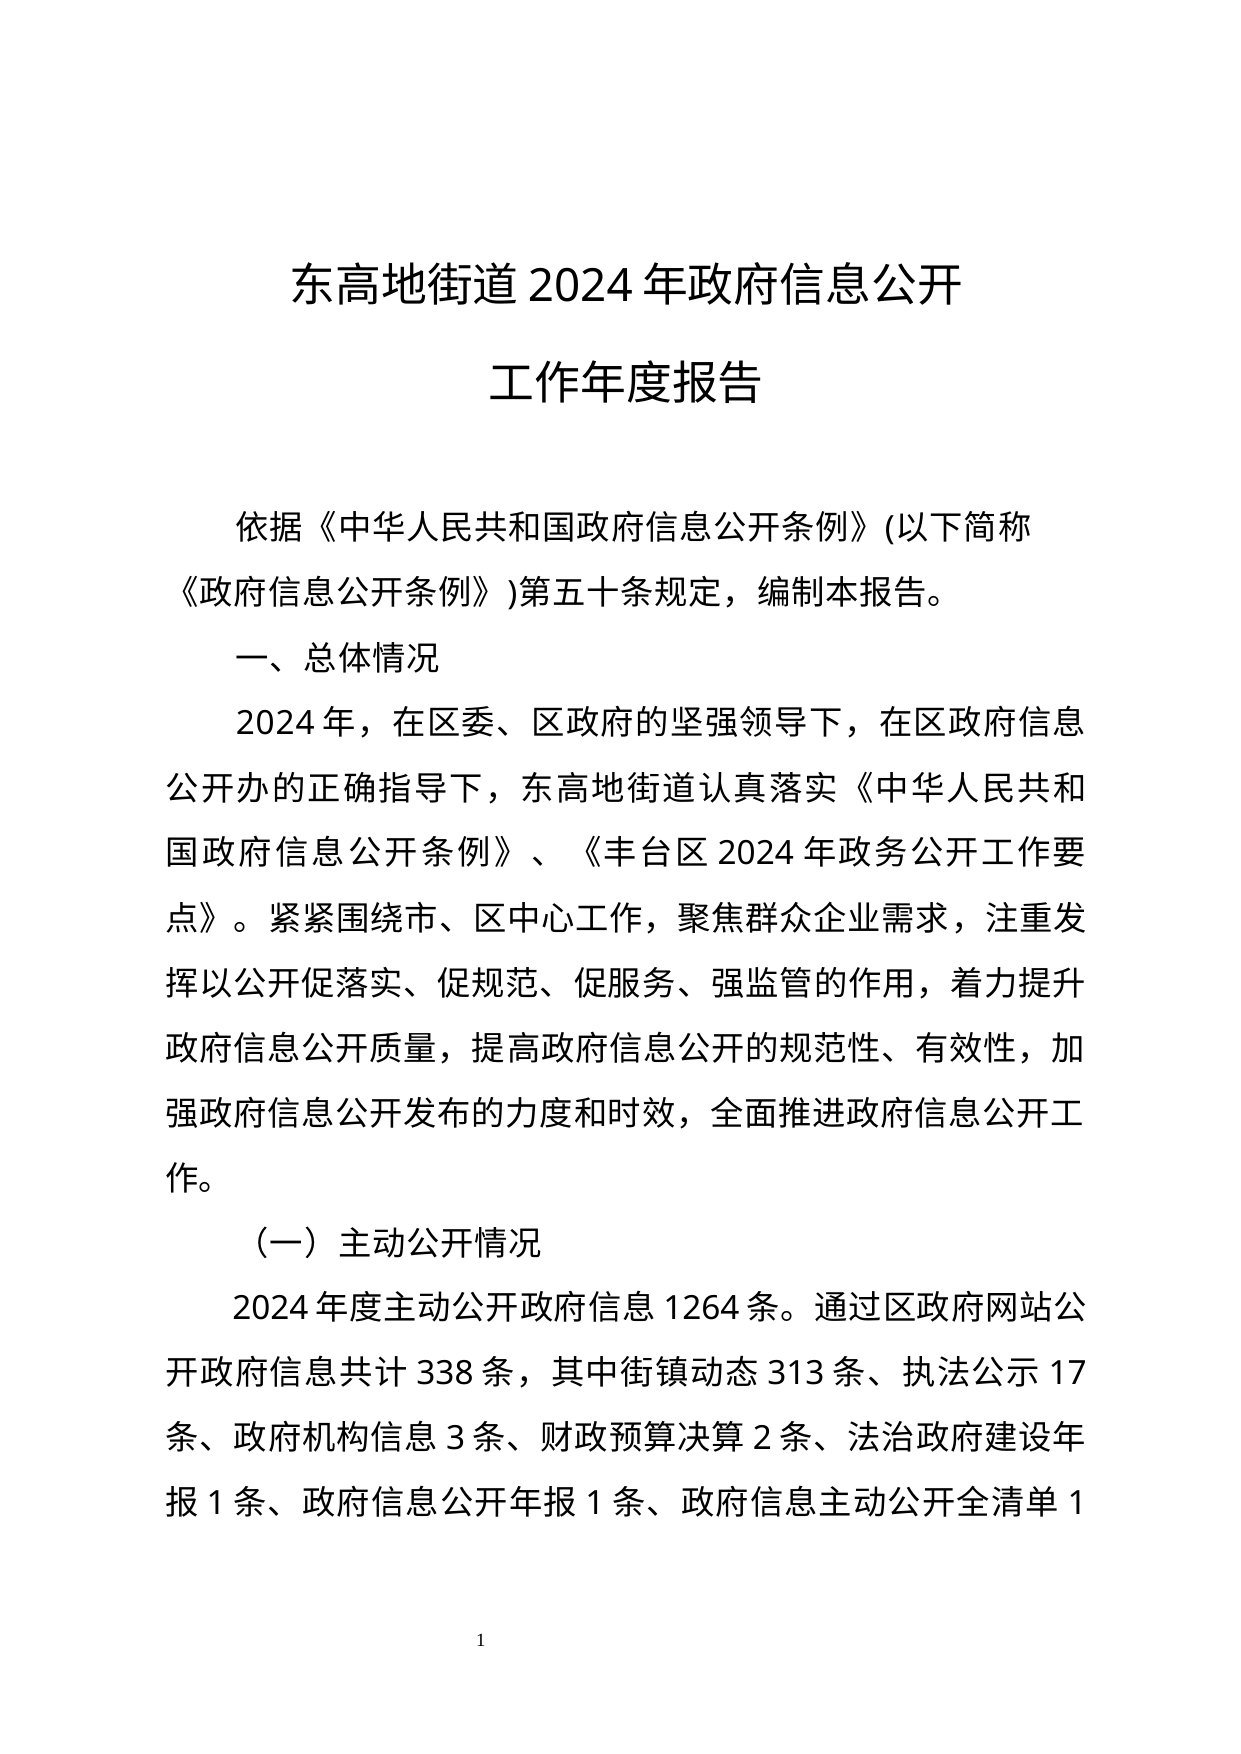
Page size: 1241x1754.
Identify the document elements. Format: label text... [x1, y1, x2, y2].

list 主动公开情况 [165, 1208, 1087, 1273]
text 依据《中华人民共和国政府信息公开条例》(以下简称《政府信息公开条例》)第五十条规定，编制本报告。 [165, 493, 1087, 623]
text 东高地街道2024年政府信息公开 [165, 233, 1087, 330]
text 2024年，在区委、区政府的坚强领导下，在区政府信息公开办的正确指导下，东高地街道认真落实《中华人民共和国政府信息公开条例》、《丰台区2024年政务公开工作要点》。紧紧围绕市、区中心工作，聚焦群众企业需求，注重发挥以公开促落实、促规范、促服务、强监管的作用，着力提升政府信息公开质量，提高政府信息公开的规范性、有效性，加强政府信息公开发布的力度和时效，全面推进政府信息公开工作。 [165, 688, 1087, 1208]
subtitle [165, 1273, 1087, 1533]
text 工作年度报告 [165, 330, 1087, 428]
text 一、总体情况 [165, 623, 1087, 688]
